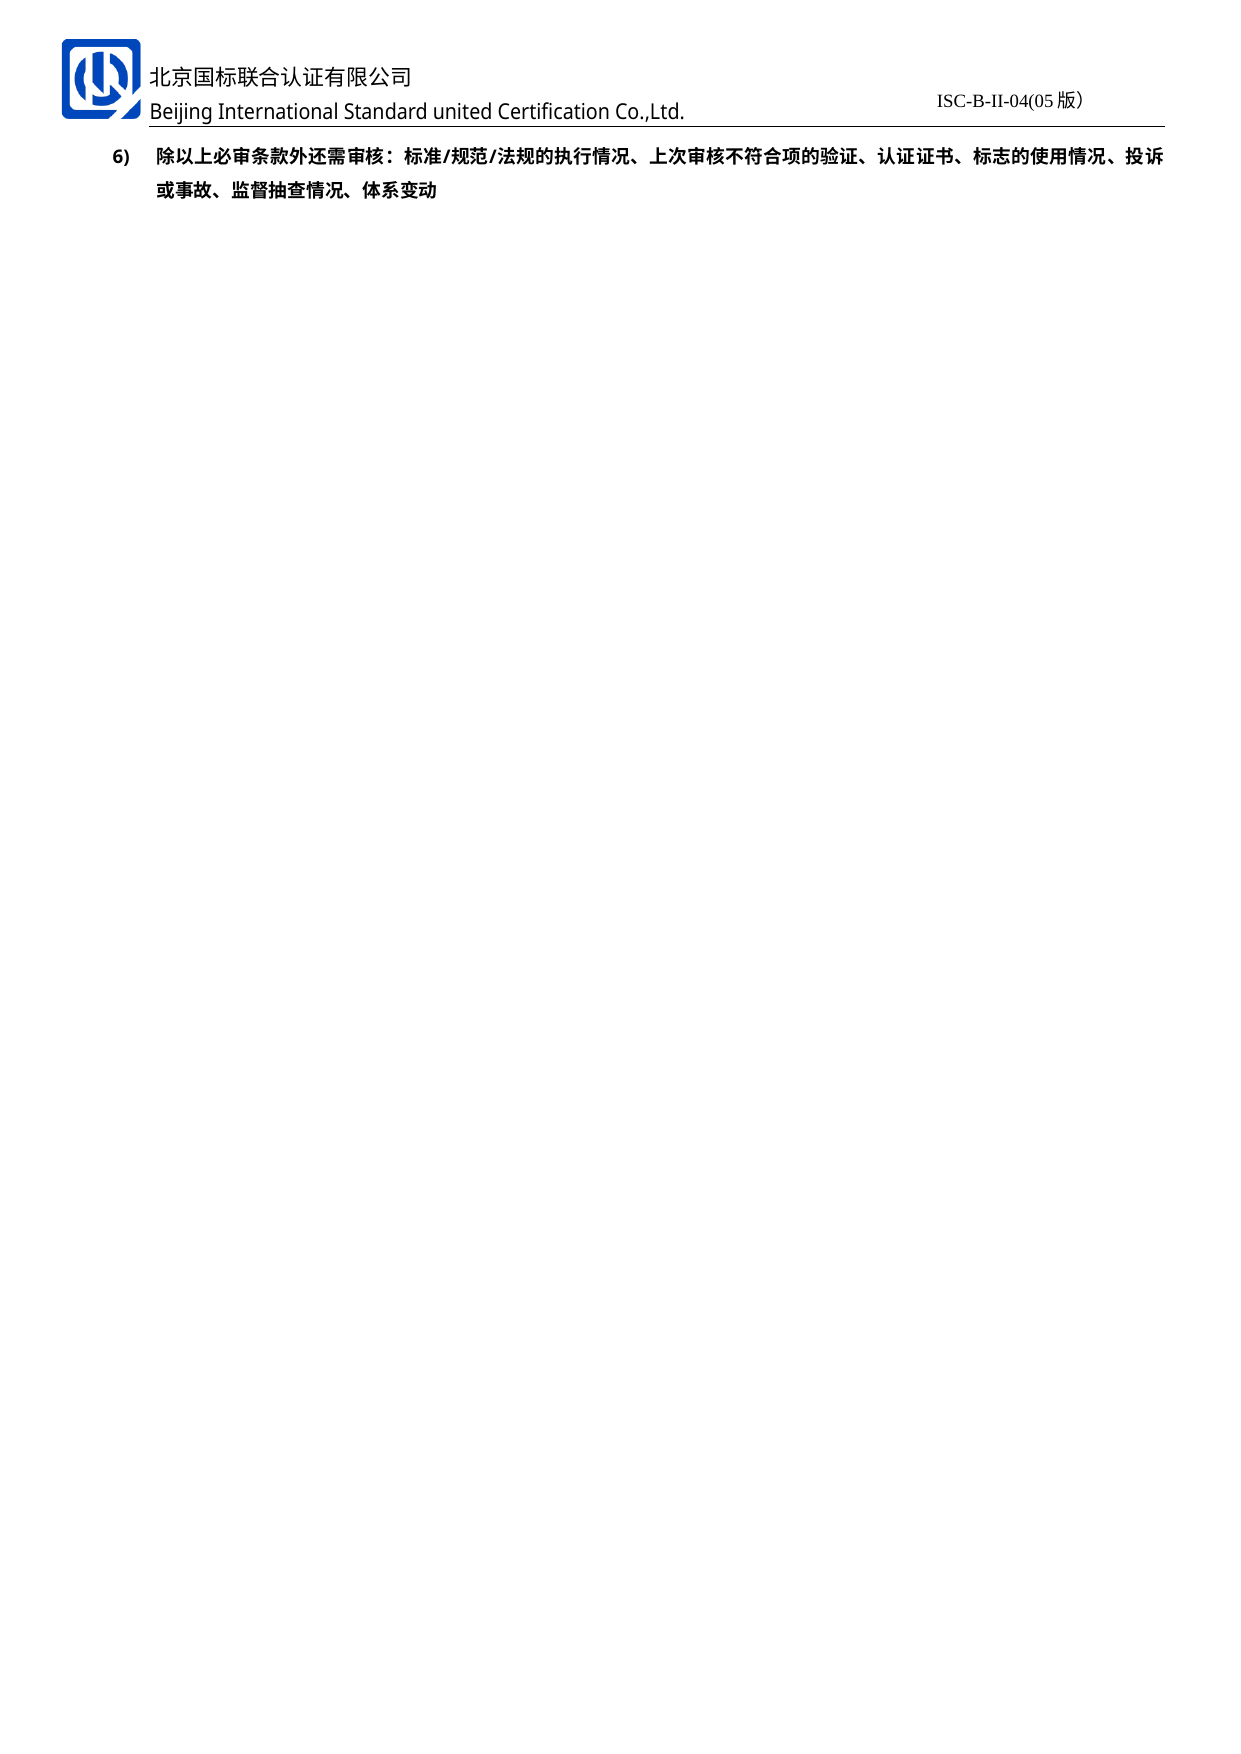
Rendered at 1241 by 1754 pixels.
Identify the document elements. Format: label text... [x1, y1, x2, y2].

picture [61, 39, 141, 119]
list 除以上必审条款外还需审核：标准/规范/法规的执行情况、上次审核不符合项的验证、认证证书、标志的使用情况、投诉或事故、监督抽查情况、体系变动 [112, 139, 1165, 207]
